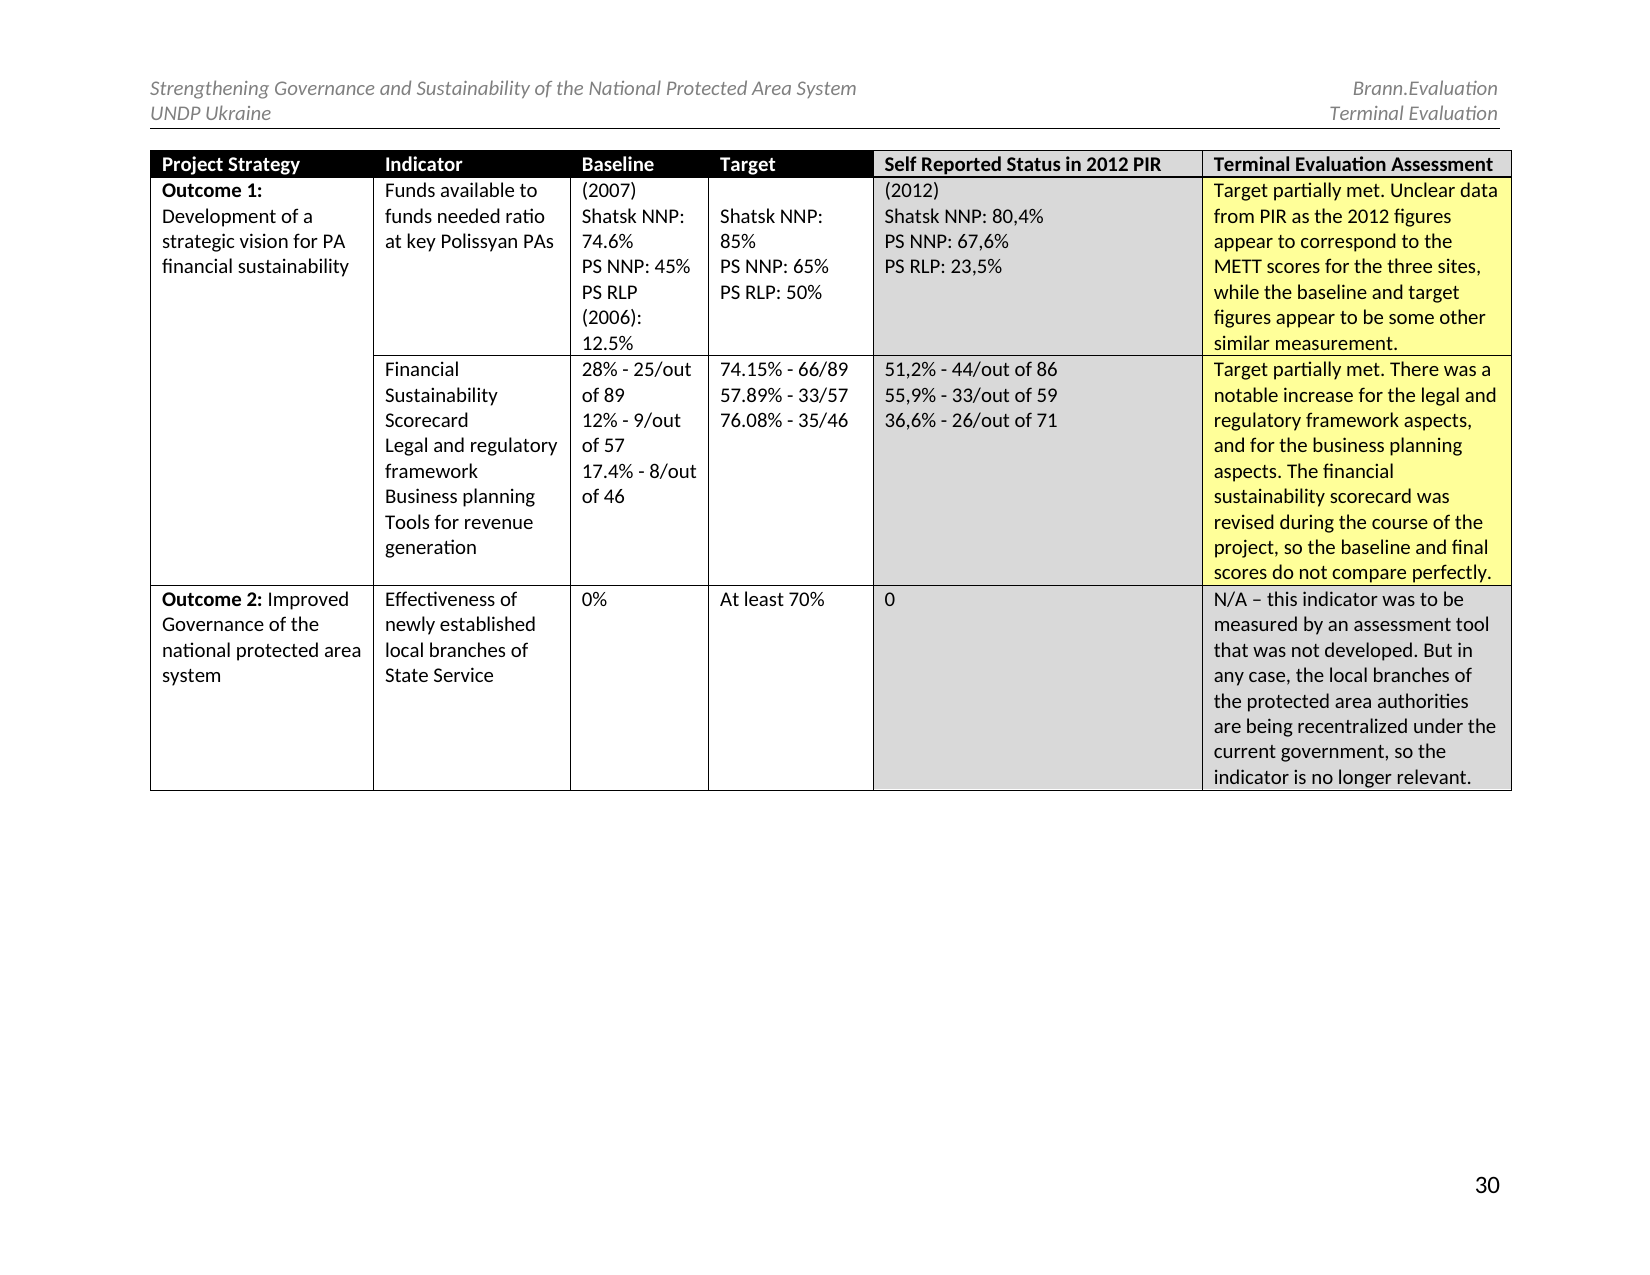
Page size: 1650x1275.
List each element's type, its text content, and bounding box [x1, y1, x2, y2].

table_header Project Strategy [151, 151, 373, 176]
table_cell Outcome 1: Development of a strategic vision for PA financial sustainability [151, 178, 373, 585]
table_cell Target partially met. Unclear data from PIR as the 2012 figures appear to correspond to the METT scores for the three sites, while the baseline and target figures appear to be some other similar measurement. [1203, 178, 1511, 355]
table_cell Funds available to funds needed ratio at key Polissyan PAs [374, 178, 570, 355]
table_cell Financial Sustainability Scorecard Legal and regulatory framework Business planning Tools for revenue generation [374, 356, 570, 585]
table_cell At least 70% [709, 586, 873, 789]
table_cell 74.15% - 66/89 57.89% - 33/57 76.08% - 35/46 [709, 356, 873, 585]
table_header Terminal Evaluation Assessment [1203, 151, 1511, 176]
table_cell Target partially met. There was a notable increase for the legal and regulatory framework aspects, and for the business planning aspects. The financial sustainability scorecard was revised during the course of the project, so the baseline and final scores do not compare perfectly. [1203, 356, 1511, 585]
table_cell Shatsk NNP: 85% PS NNP: 65% PS RLP: 50% [709, 178, 873, 355]
table_cell (2007) Shatsk NNP: 74.6% PS NNP: 45% PS RLP (2006): 12.5% [571, 178, 708, 355]
table_cell 51,2% - 44/out of 86 55,9% - 33/out of 59 36,6% - 26/out of 71 [874, 356, 1202, 585]
table_header Target [709, 151, 873, 176]
table_cell 0% [571, 586, 708, 789]
table_cell Outcome 2: Improved Governance of the national protected area system [151, 586, 373, 789]
table_cell Effectiveness of newly established local branches of State Service [374, 586, 570, 789]
table_header Indicator [374, 151, 570, 176]
table_header Self Reported Status in 2012 PIR [874, 151, 1202, 176]
table_header Baseline [571, 151, 708, 176]
table_cell N/A – this indicator was to be measured by an assessment tool that was not developed. But in any case, the local branches of the protected area authorities are being recentralized under the current government, so the indicator is no longer relevant. [1203, 586, 1511, 789]
table_cell 28% - 25/out of 89 12% - 9/out of 57 17.4% - 8/out of 46 [571, 356, 708, 585]
table_cell 0 [874, 586, 1202, 789]
table_cell (2012) Shatsk NNP: 80,4% PS NNP: 67,6% PS RLP: 23,5% [874, 178, 1202, 355]
